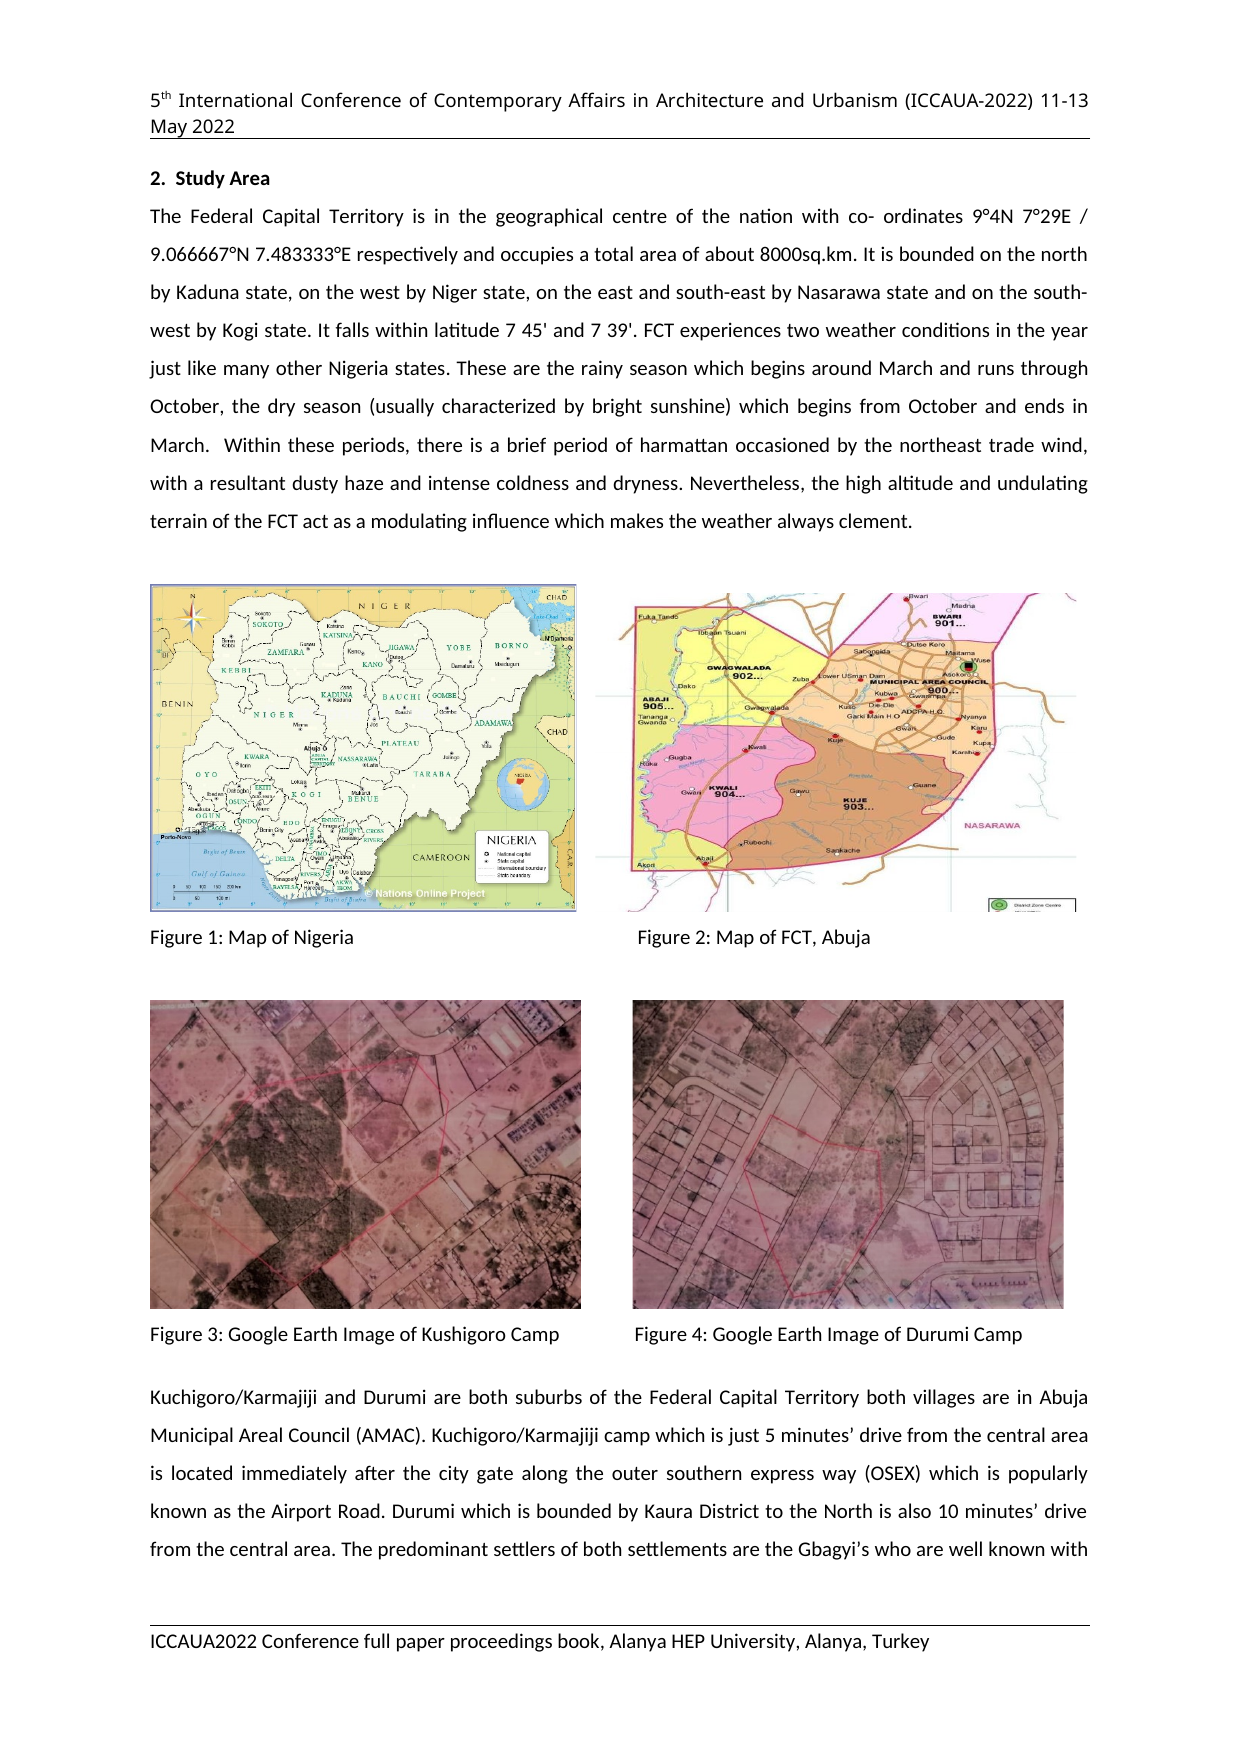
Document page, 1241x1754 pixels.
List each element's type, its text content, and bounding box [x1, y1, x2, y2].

text Figure 1: Map of Nigeria Figure 2: Map of FCT, Abuja [150, 924, 1090, 949]
picture [150, 584, 577, 912]
picture [150, 1000, 581, 1309]
picture [632, 1000, 1064, 1309]
picture [595, 593, 1077, 912]
text Figure 3: Google Earth Image of Kushigoro Camp Figure 4: Google Earth Image of Durumi Camp [150, 1321, 1090, 1346]
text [150, 1384, 1090, 1562]
subtitle 2. Study Area [150, 165, 1090, 190]
text The Federal Capital Territory is in the geographical centre of the nation with co- ordinates 9°4N 7°29E / 9.066667°N 7.483333°E respectively and occupies a total area of about 8000sq.km. It is bounded on the north by Kaduna state, on the west by Niger state, on the east and south-east by Nasarawa state and on the south-west by Kogi state. It falls within latitude 7 45' and 7 39'. FCT experiences two weather conditions in the year just like many other Nigeria states. These are the rainy season which begins around March and runs through October, the dry season (usually characterized by bright sunshine) which begins from October and ends in March. Within these periods, there is a brief period of harmattan occasioned by the northeast trade wind, with a resultant dusty haze and intense coldness and dryness. Nevertheless, the high altitude and undulating terrain of the FCT act as a modulating influence which makes the weather always clement. [150, 203, 1090, 533]
